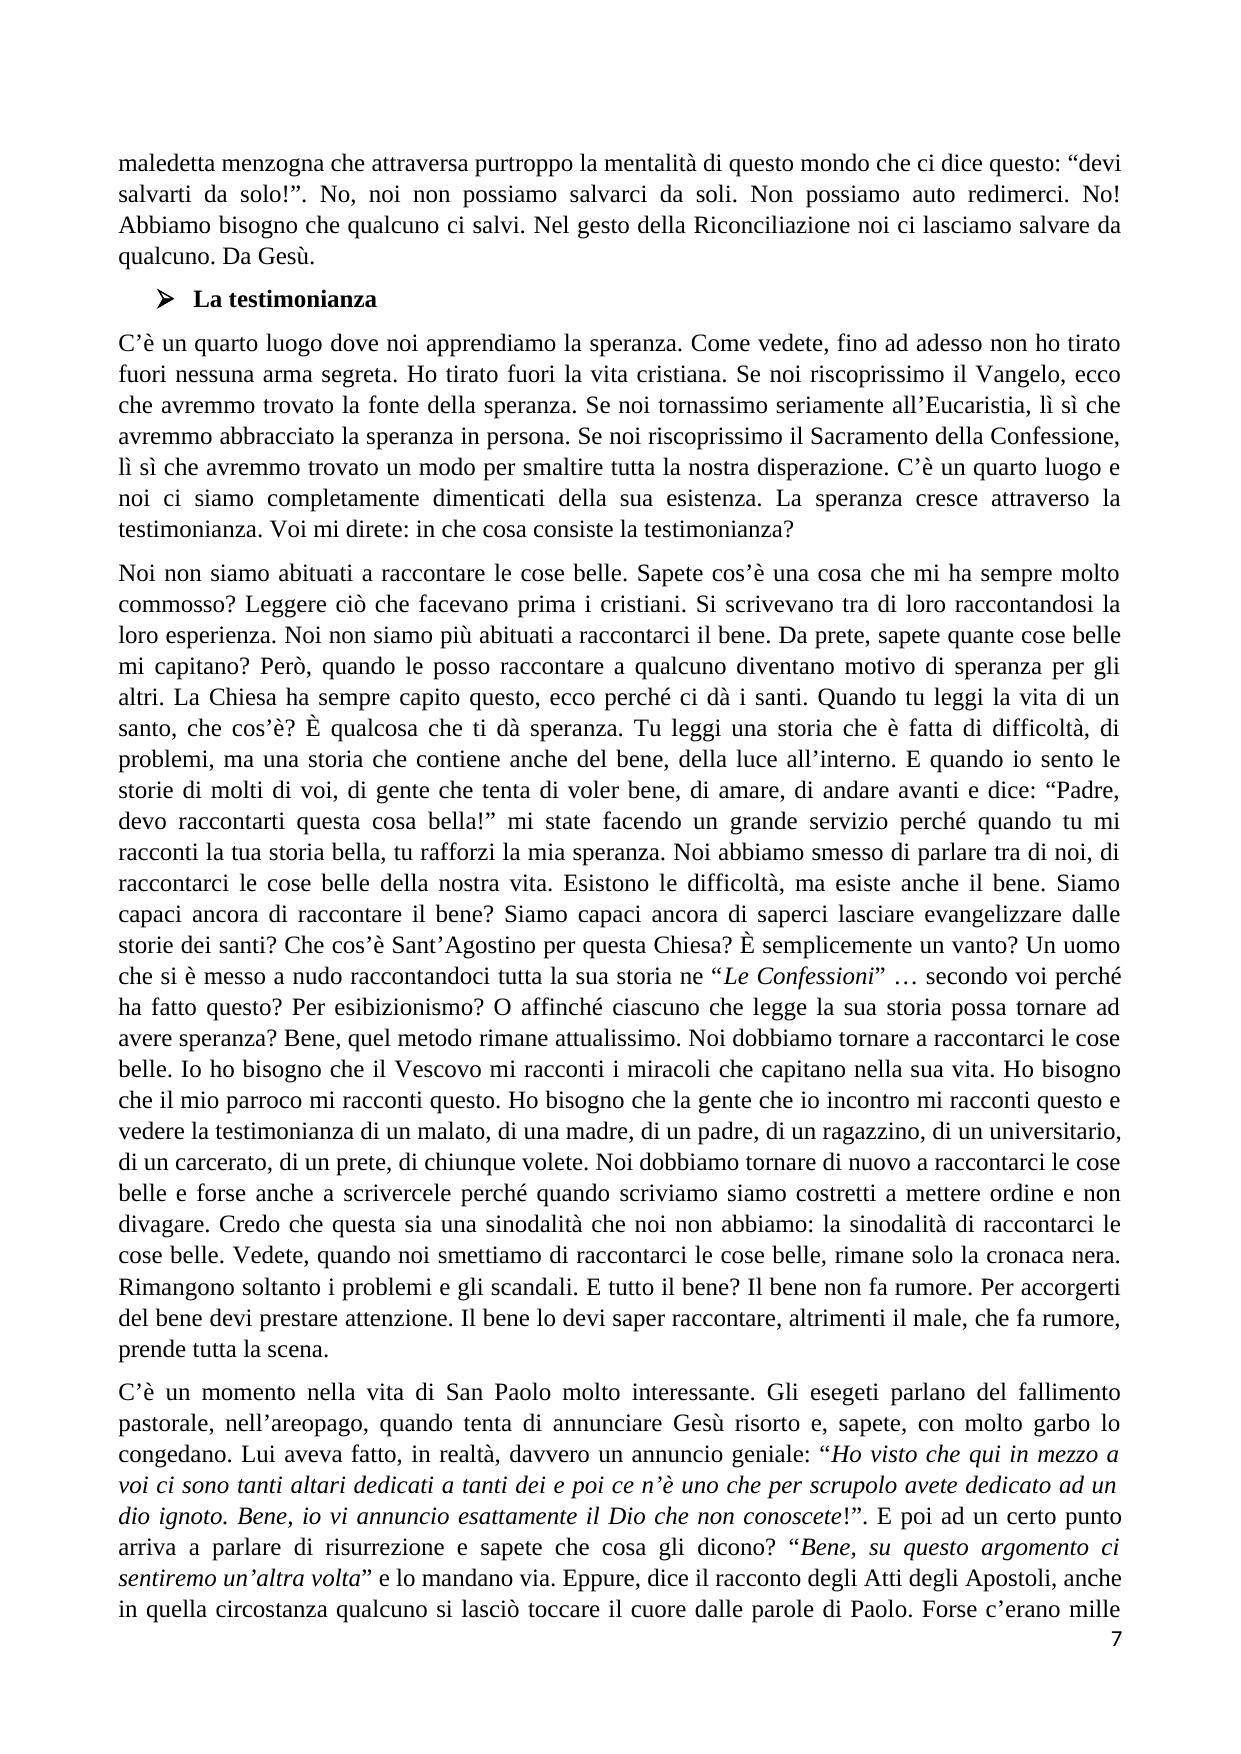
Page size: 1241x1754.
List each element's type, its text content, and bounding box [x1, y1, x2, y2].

list La testimonianza [156, 284, 1122, 313]
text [118, 148, 1122, 269]
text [118, 1377, 1122, 1623]
text C’è un quarto luogo dove noi apprendiamo la speranza. Come vedete, fino ad adesso non ho tirato fuori nessuna arma segreta. Ho tirato fuori la vita cristiana. Se noi riscoprissimo il Vangelo, ecco che avremmo trovato la fonte della speranza. Se noi tornassimo seriamente all’Eucaristia, lì sì che avremmo abbracciato la speranza in persona. Se noi riscoprissimo il Sacramento della Confessione, lì sì che avremmo trovato un modo per smaltire tutta la nostra disperazione. C’è un quarto luogo e noi ci siamo completamente dimenticati della sua esistenza. La speranza cresce attraverso la testimonianza. Voi mi direte: in che cosa consiste la testimonianza? [118, 328, 1122, 543]
text Noi non siamo abituati a raccontare le cose belle. Sapete cos’è una cosa che mi ha sempre molto commosso? Leggere ciò che facevano prima i cristiani. Si scrivevano tra di loro raccontandosi la loro esperienza. Noi non siamo più abituati a raccontarci il bene. Da prete, sapete quante cose belle mi capitano? Però, quando le posso raccontare a qualcuno diventano motivo di speranza per gli altri. La Chiesa ha sempre capito questo, ecco perché ci dà i santi. Quando tu leggi la vita di un santo, che cos’è? È qualcosa che ti dà speranza. Tu leggi una storia che è fatta di difficoltà, di problemi, ma una storia che contiene anche del bene, della luce all’interno. E quando io sento le storie di molti di voi, di gente che tenta di voler bene, di amare, di andare avanti e dice: “Padre, devo raccontarti questa cosa bella!” mi state facendo un grande servizio perché quando tu mi racconti la tua storia bella, tu rafforzi la mia speranza. Noi abbiamo smesso di parlare tra di noi, di raccontarci le cose belle della nostra vita. Esistono le difficoltà, ma esiste anche il bene. Siamo capaci ancora di raccontare il bene? Siamo capaci ancora di saperci lasciare evangelizzare dalle storie dei santi? Che cos’è Sant’Agostino per questa Chiesa? È semplicemente un vanto? Un uomo che si è messo a nudo raccontandoci tutta la sua storia ne “Le Confessioni” … secondo voi perché ha fatto questo? Per esibizionismo? O affinché ciascuno che legge la sua storia possa tornare ad avere speranza? Bene, quel metodo rimane attualissimo. Noi dobbiamo tornare a raccontarci le cose belle. Io ho bisogno che il Vescovo mi racconti i miracoli che capitano nella sua vita. Ho bisogno che il mio parroco mi racconti questo. Ho bisogno che la gente che io incontro mi racconti questo e vedere la testimonianza di un malato, di una madre, di un padre, di un ragazzino, di un universitario, di un carcerato, di un prete, di chiunque volete. Noi dobbiamo tornare di nuovo a raccontarci le cose belle e forse anche a scrivercele perché quando scriviamo siamo costretti a mettere ordine e non divagare. Credo che questa sia una sinodalità che noi non abbiamo: la sinodalità di raccontarci le cose belle. Vedete, quando noi smettiamo di raccontarci le cose belle, rimane solo la cronaca nera. Rimangono soltanto i problemi e gli scandali. E tutto il bene? Il bene non fa rumore. Per accorgerti del bene devi prestare attenzione. Il bene lo devi saper raccontare, altrimenti il male, che fa rumore, prende tutta la scena. [118, 558, 1122, 1362]
